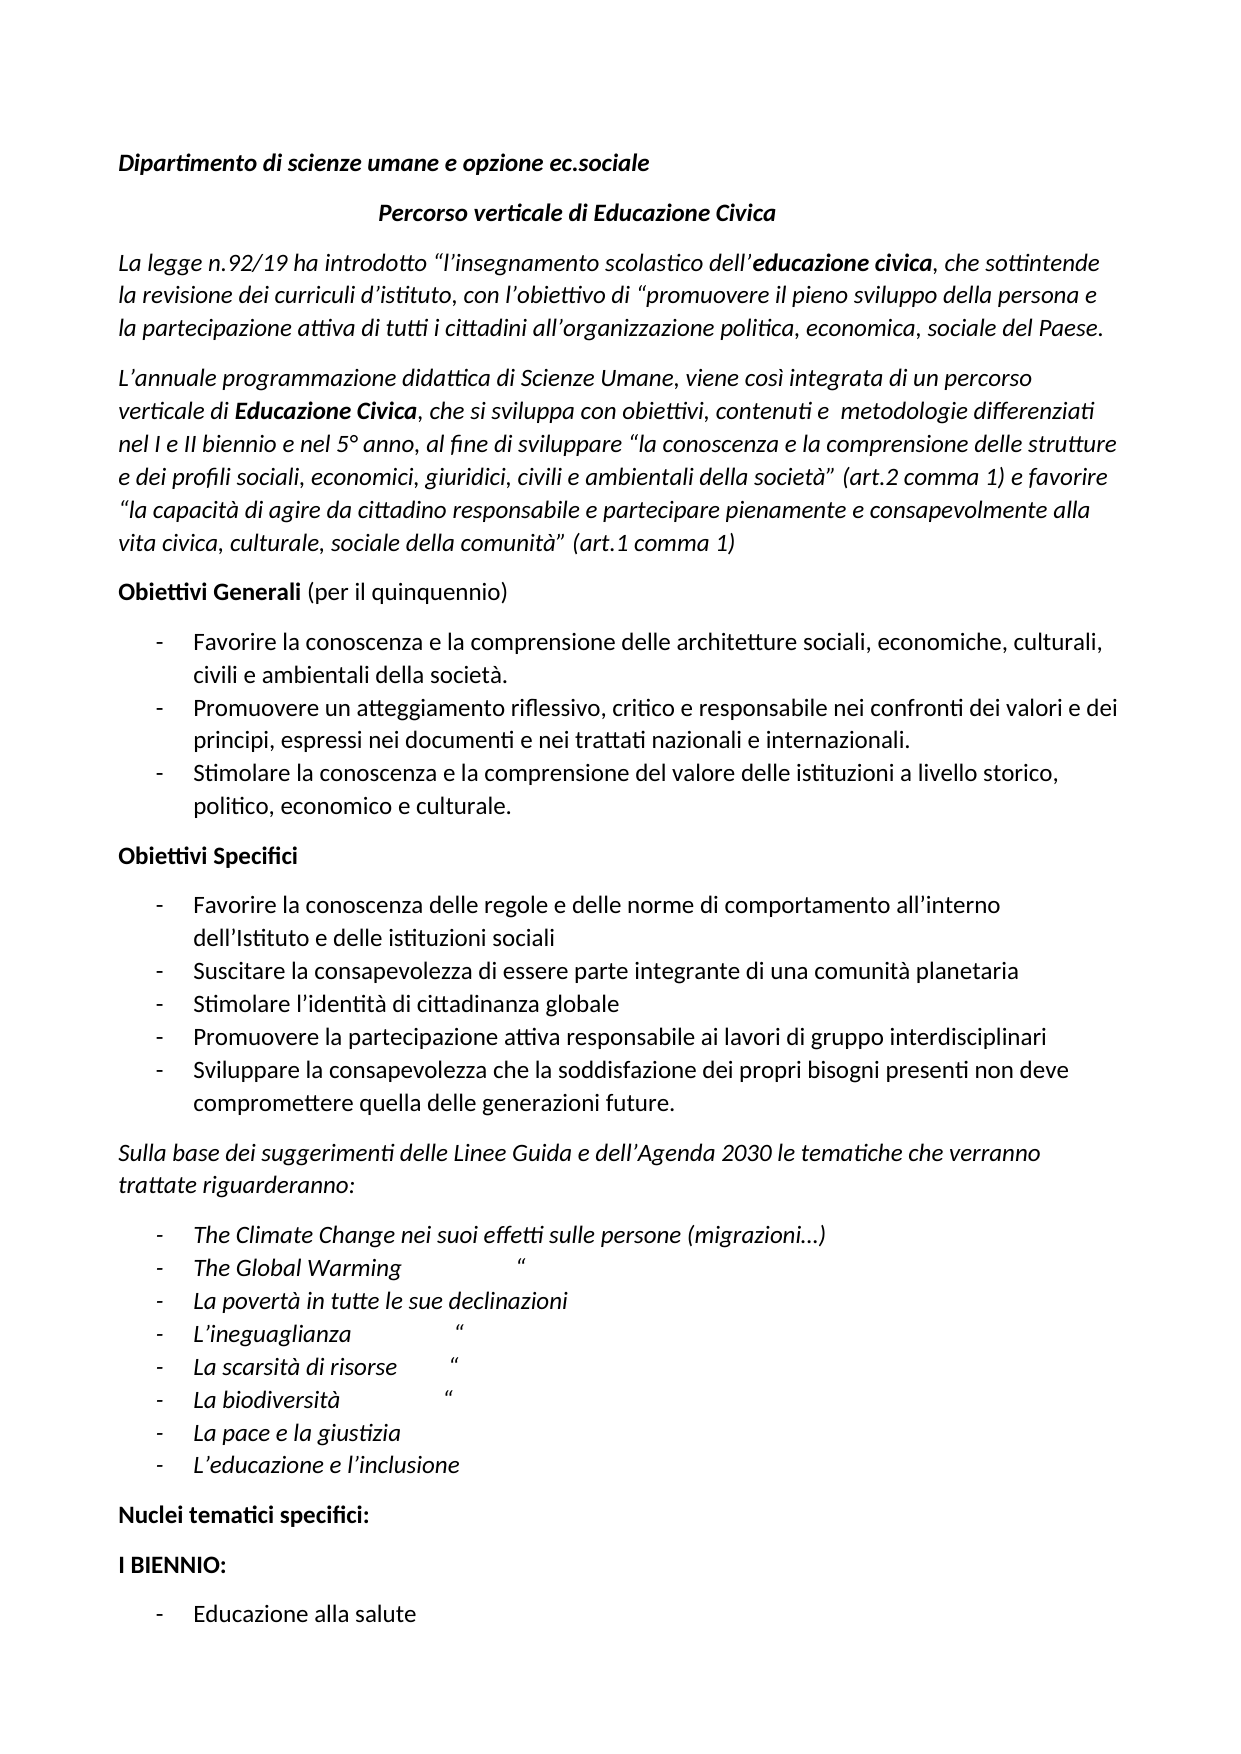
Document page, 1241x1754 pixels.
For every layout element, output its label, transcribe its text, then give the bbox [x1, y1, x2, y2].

list Promuovere un atteggiamento riflessivo, critico e responsabile nei confronti dei valori e dei principi, espressi nei documenti e nei trattati nazionali e internazionali. [156, 692, 1122, 755]
text Dipartimento di scienze umane e opzione ec.sociale [118, 148, 1122, 178]
list Stimolare l’identità di cittadinanza globale [156, 988, 1122, 1019]
list Sviluppare la consapevolezza che la soddisfazione dei propri bisogni presenti non deve compromettere quella delle generazioni future. [156, 1054, 1122, 1118]
list Suscitare la consapevolezza di essere parte integrante di una comunità planetaria [156, 956, 1122, 986]
text Obiettivi Specifici [118, 840, 1122, 871]
text L’annuale programmazione didattica di Scienze Umane, viene così integrata di un percorso verticale di Educazione Civica, che si sviluppa con obiettivi, contenuti e metodologie differenziati nel I e II biennio e nel 5° anno, al fine di sviluppare “la conoscenza e la comprensione delle strutture e dei profili sociali, economici, giuridici, civili e ambientali della società” (art.2 comma 1) e favorire “la capacità di agire da cittadino responsabile e partecipare pienamente e consapevolmente alla vita civica, culturale, sociale della comunità” (art.1 comma 1) [118, 362, 1122, 557]
list The Global Warming “ [156, 1252, 1122, 1283]
text La legge n.92/19 ha introdotto “l’insegnamento scolastico dell’educazione civica, che sottintende la revisione dei curriculi d’istituto, con l’obiettivo di “promuovere il pieno sviluppo della persona e la partecipazione attiva di tutti i cittadini all’organizzazione politica, economica, sociale del Paese. [118, 247, 1122, 343]
list Educazione alla salute [156, 1598, 1122, 1629]
list L’ineguaglianza “ [156, 1318, 1122, 1348]
list La biodiversità “ [156, 1384, 1122, 1414]
list Promuovere la partecipazione attiva responsabile ai lavori di gruppo interdisciplinari [156, 1021, 1122, 1052]
text Nuclei tematici specifici: [118, 1499, 1122, 1530]
text I BIENNIO: [118, 1549, 1122, 1579]
text Sulla base dei suggerimenti delle Linee Guida e dell’Agenda 2030 le tematiche che verranno trattate riguarderanno: [118, 1137, 1122, 1200]
list Favorire la conoscenza e la comprensione delle architetture sociali, economiche, culturali, civili e ambientali della società. [156, 626, 1122, 689]
list Favorire la conoscenza delle regole e delle norme di comportamento all’interno dell’Istituto e delle istituzioni sociali [156, 890, 1122, 953]
list La pace e la giustizia [156, 1417, 1122, 1447]
text Percorso verticale di Educazione Civica [118, 197, 1122, 228]
list La povertà in tutte le sue declinazioni [156, 1285, 1122, 1316]
list L’educazione e l’inclusione [156, 1450, 1122, 1480]
list The Climate Change nei suoi effetti sulle persone (migrazioni…) [156, 1219, 1122, 1250]
text Obiettivi Generali (per il quinquennio) [118, 576, 1122, 607]
list Stimolare la conoscenza e la comprensione del valore delle istituzioni a livello storico, politico, economico e culturale. [156, 758, 1122, 821]
list La scarsità di risorse “ [156, 1351, 1122, 1381]
